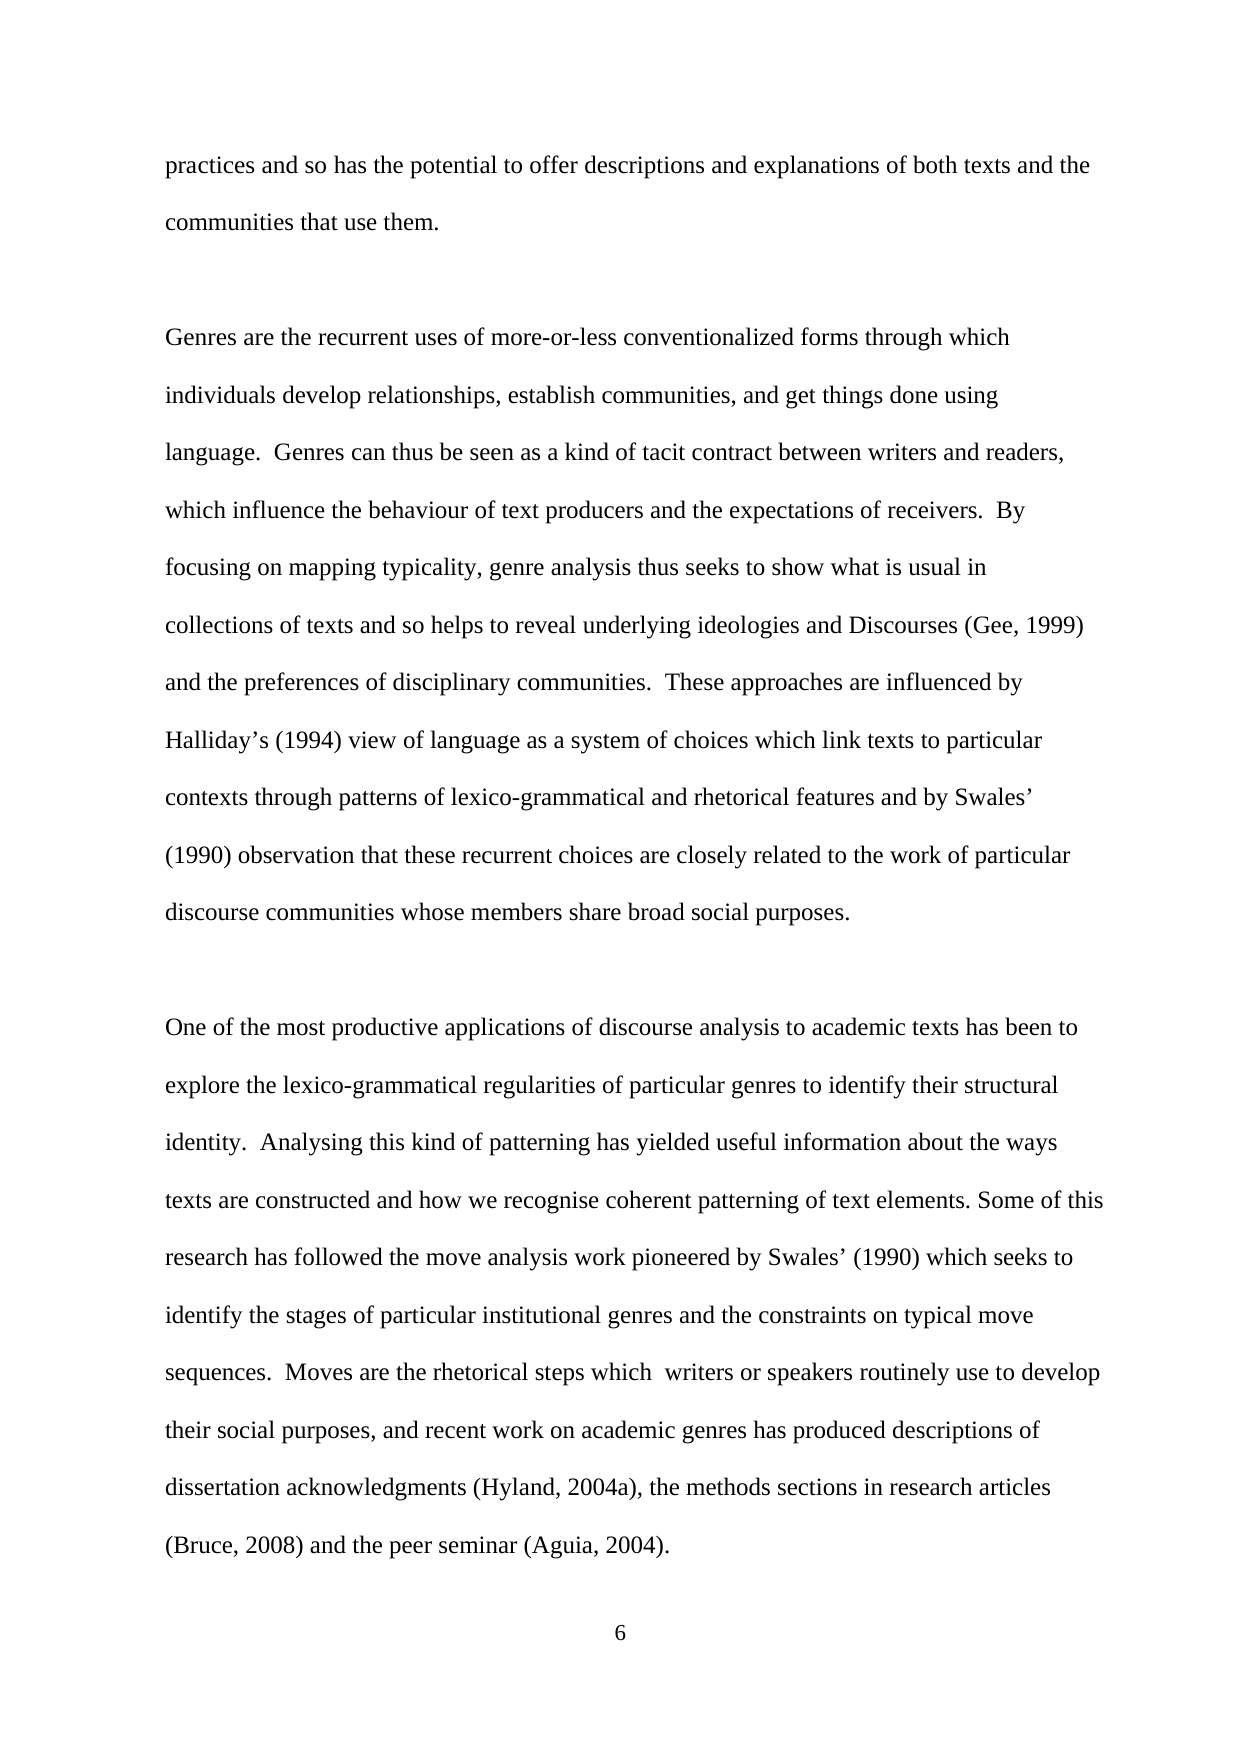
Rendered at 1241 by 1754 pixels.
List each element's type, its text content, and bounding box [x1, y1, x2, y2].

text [165, 150, 1091, 236]
text One of the most productive applications of discourse analysis to academic texts has been to explore the lexico-grammatical regularities of particular genres to identify their structural identity. Analysing this kind of patterning has yielded useful information about the ways texts are constructed and how we recognise coherent patterning of text elements. Some of this research has followed the move analysis work pioneered by Swales’ (1990) which seeks to identify the stages of particular institutional genres and the constraints on typical move sequences. Moves are the rhetorical steps which writers or speakers routinely use to develop their social purposes, and recent work on academic genres has produced descriptions of dissertation acknowledgments (Hyland, 2004a), the methods sections in research articles (Bruce, 2008) and the peer seminar (Aguia, 2004). [165, 1012, 1105, 1559]
text Genres are the recurrent uses of more-or-less conventionalized forms through which individuals develop relationships, establish communities, and get things done using language. Genres can thus be seen as a kind of tacit contract between writers and readers, which influence the behaviour of text producers and the expectations of receivers. By focusing on mapping typicality, genre analysis thus seeks to show what is usual in collections of texts and so helps to reveal underlying ideologies and Discourses (Gee, 1999) and the preferences of disciplinary communities. These approaches are influenced by Halliday’s (1994) view of language as a system of choices which link texts to particular contexts through patterns of lexico-grammatical and rhetorical features and by Swales’ (1990) observation that these recurrent choices are closely related to the work of particular discourse communities whose members share broad social purposes. [165, 322, 1095, 926]
